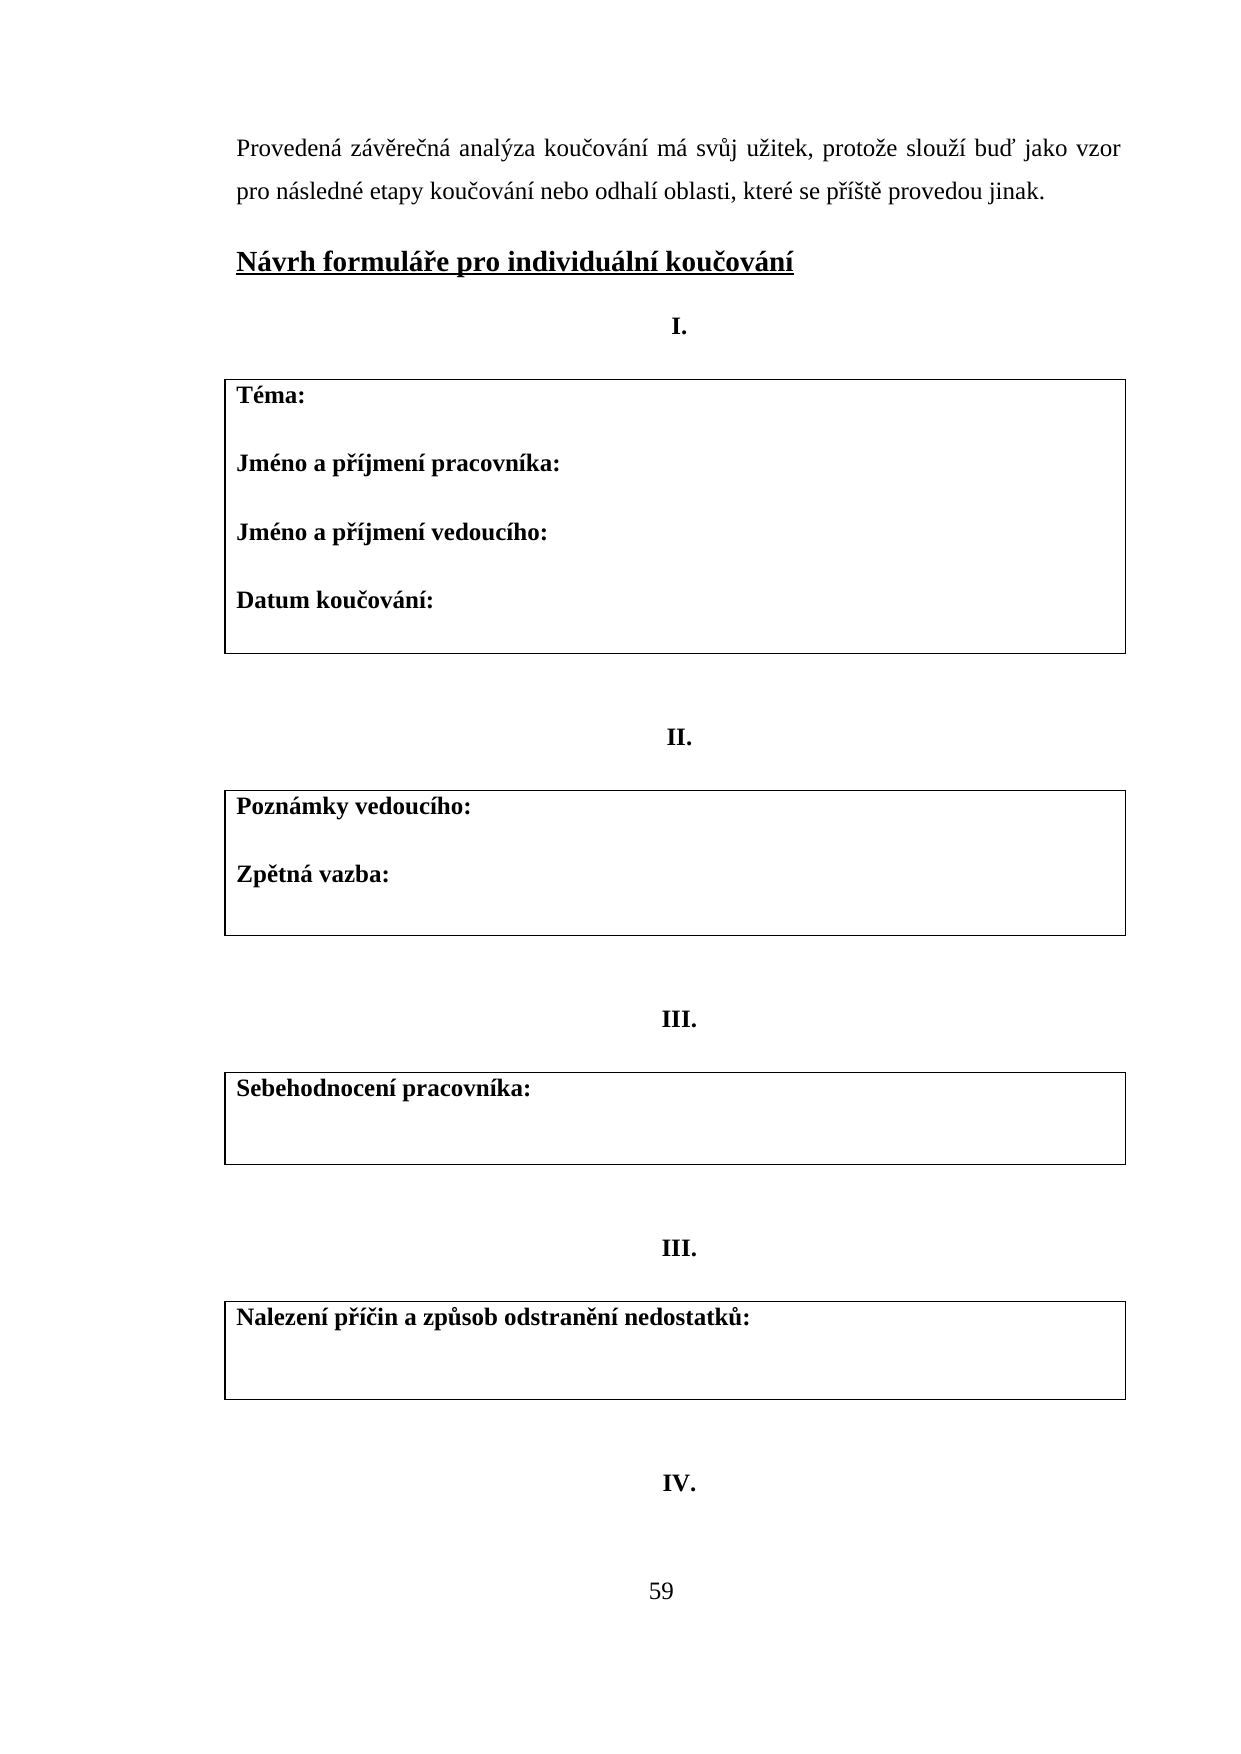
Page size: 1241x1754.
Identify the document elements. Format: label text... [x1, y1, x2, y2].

table_header Sebehodnocení pracovníka: [226, 1073, 1125, 1164]
text Provedená závěrečná analýza koučování má svůj užitek, protože slouží buď jako vzor pro následné etapy koučování nebo odhalí oblasti, které se příště provedou jinak. [236, 133, 1122, 205]
table_header Poznámky vedoucího: Zpětná vazba: [226, 791, 1125, 935]
table_header Nalezení příčin a způsob odstranění nedostatků: [226, 1302, 1125, 1399]
text I. [236, 311, 1122, 340]
text IV. [236, 1468, 1122, 1497]
text III. [236, 1004, 1122, 1033]
text II. [236, 722, 1122, 751]
table_header Téma: Jméno a příjmení pracovníka: Jméno a příjmení vedoucího: Datum koučování: [226, 380, 1125, 653]
text Návrh formuláře pro individuální koučování [236, 244, 1122, 278]
text III. [236, 1233, 1122, 1262]
